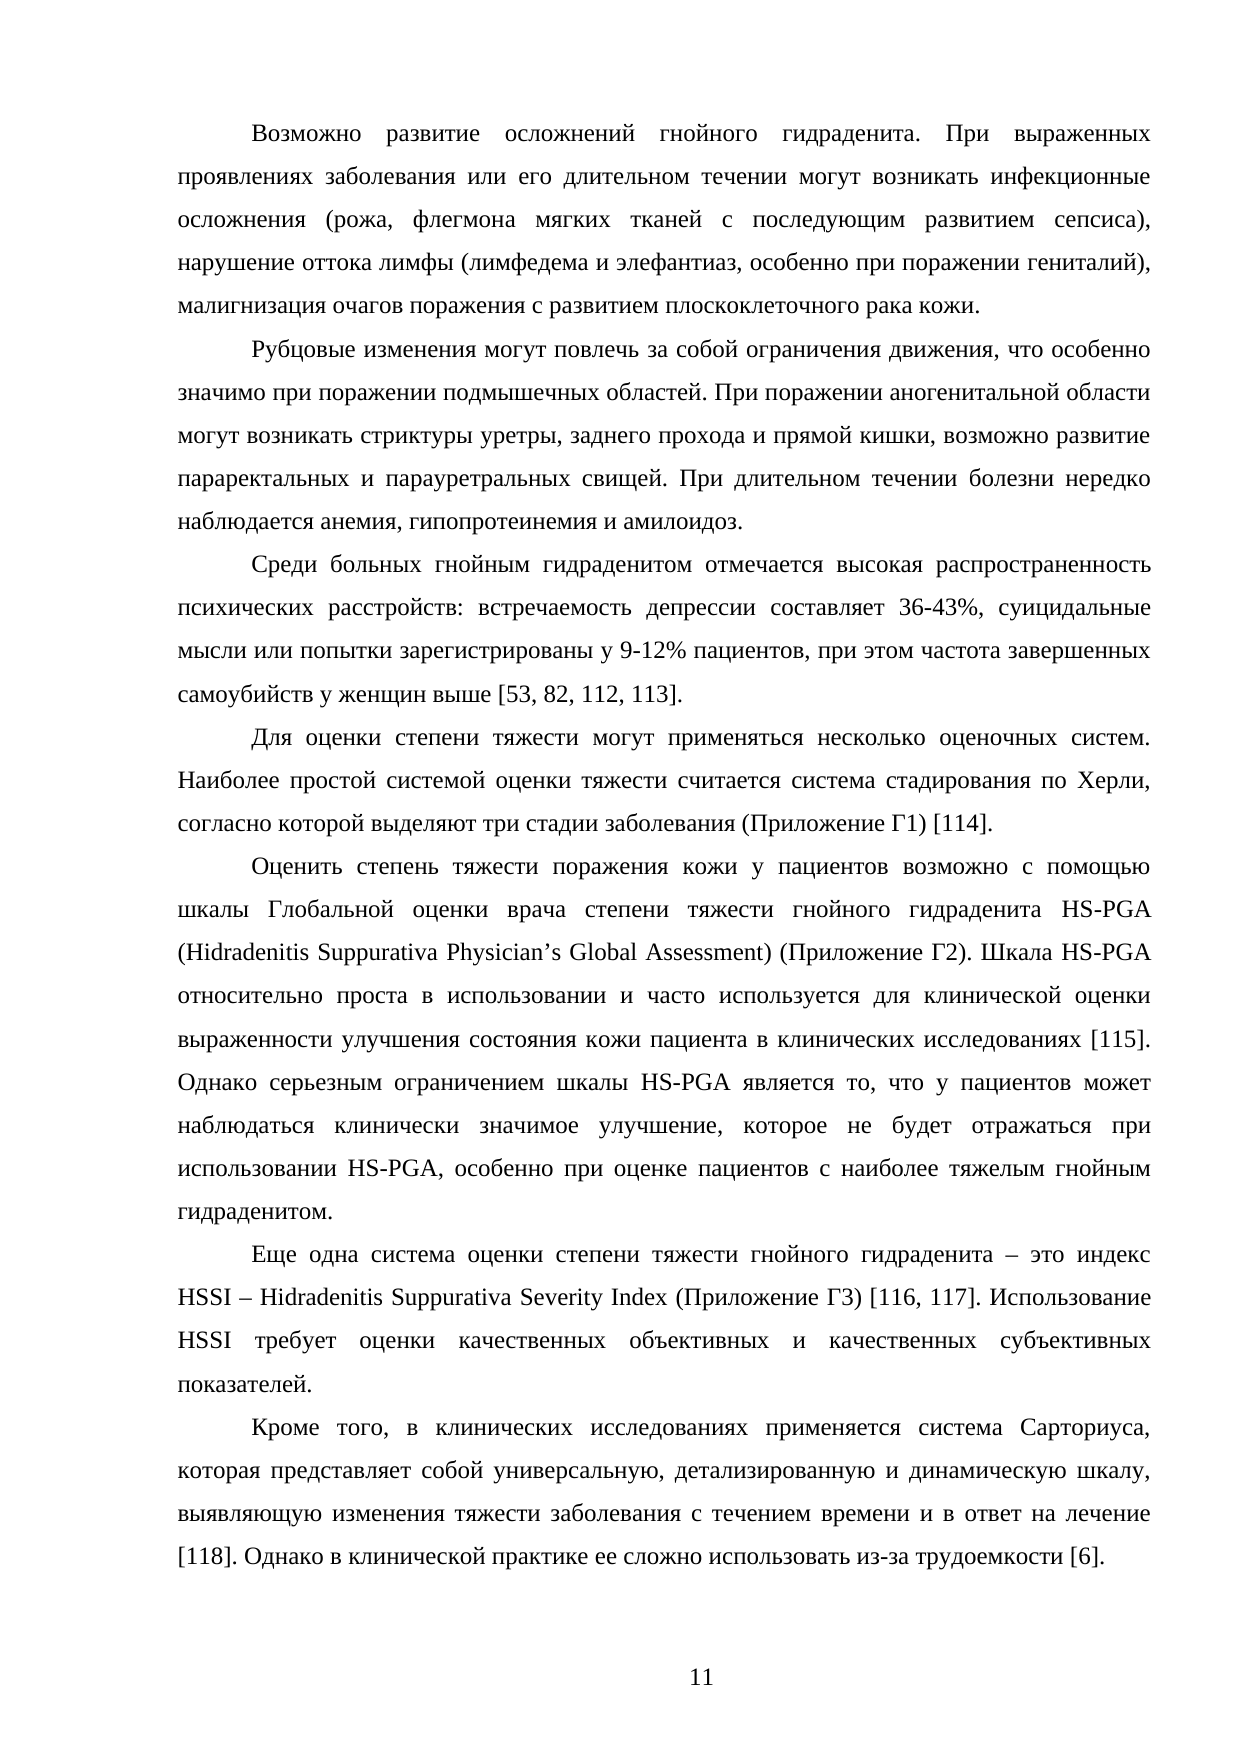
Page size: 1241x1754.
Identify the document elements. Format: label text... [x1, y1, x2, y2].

text Для оценки степени тяжести могут применяться несколько оценочных систем. Наиболее простой системой оценки тяжести считается система стадирования по Херли, согласно которой выделяют три стадии заболевания (Приложение Г1) [114]. [177, 722, 1152, 837]
text Рубцовые изменения могут повлечь за собой ограничения движения, что особенно значимо при поражении подмышечных областей. При поражении аногенитальной области могут возникать стриктуры уретры, заднего прохода и прямой кишки, возможно развитие параректальных и парауретральных свищей. При длительном течении болезни нередко наблюдается анемия, гипопротеинемия и амилоидоз. [177, 334, 1152, 535]
text Еще одна система оценки степени тяжести гнойного гидраденита – это индекс HSSI – Hidradenitis Suppurativa Severity Index (Приложение Г3) [116, 117]. Использование HSSI требует оценки качественных объективных и качественных субъективных показателей. [177, 1239, 1152, 1397]
text Возможно развитие осложнений гнойного гидраденита. При выраженных проявлениях заболевания или его длительном течении могут возникать инфекционные осложнения (рожа, флегмона мягких тканей с последующим развитием сепсиса), нарушение оттока лимфы (лимфедема и элефантиаз, особенно при поражении гениталий), малигнизация очагов поражения с развитием плоскоклеточного рака кожи. [177, 118, 1152, 319]
text Оценить степень тяжести поражения кожи у пациентов возможно с помощью шкалы Глобальной оценки врача степени тяжести гнойного гидраденита HS-PGA (Hidradenitis Suppurativa Physician’s Global Assessment) (Приложение Г2). Шкала HS-PGA относительно проста в использовании и часто используется для клинической оценки выраженности улучшения состояния кожи пациента в клинических исследованиях [115]. Однако серьезным ограничением шкалы HS-PGA является то, что у пациентов может наблюдаться клинически значимое улучшение, которое не будет отражаться при использовании HS-PGA, особенно при оценке пациентов с наиболее тяжелым гнойным гидраденитом. [177, 851, 1152, 1225]
text Среди больных гнойным гидраденитом отмечается высокая распространенность психических расстройств: встречаемость депрессии составляет 36-43%, суицидальные мысли или попытки зарегистрированы у 9-12% пациентов, при этом частота завершенных самоубийств у женщин выше [53, 82, 112, 113]. [177, 549, 1152, 707]
text Кроме того, в клинических исследованиях применяется система Сарториуса, которая представляет собой универсальную, детализированную и динамическую шкалу, выявляющую изменения тяжести заболевания с течением времени и в ответ на лечение [118]. Однако в клинической практике ее сложно использовать из-за трудоемкости [6]. [177, 1412, 1152, 1570]
